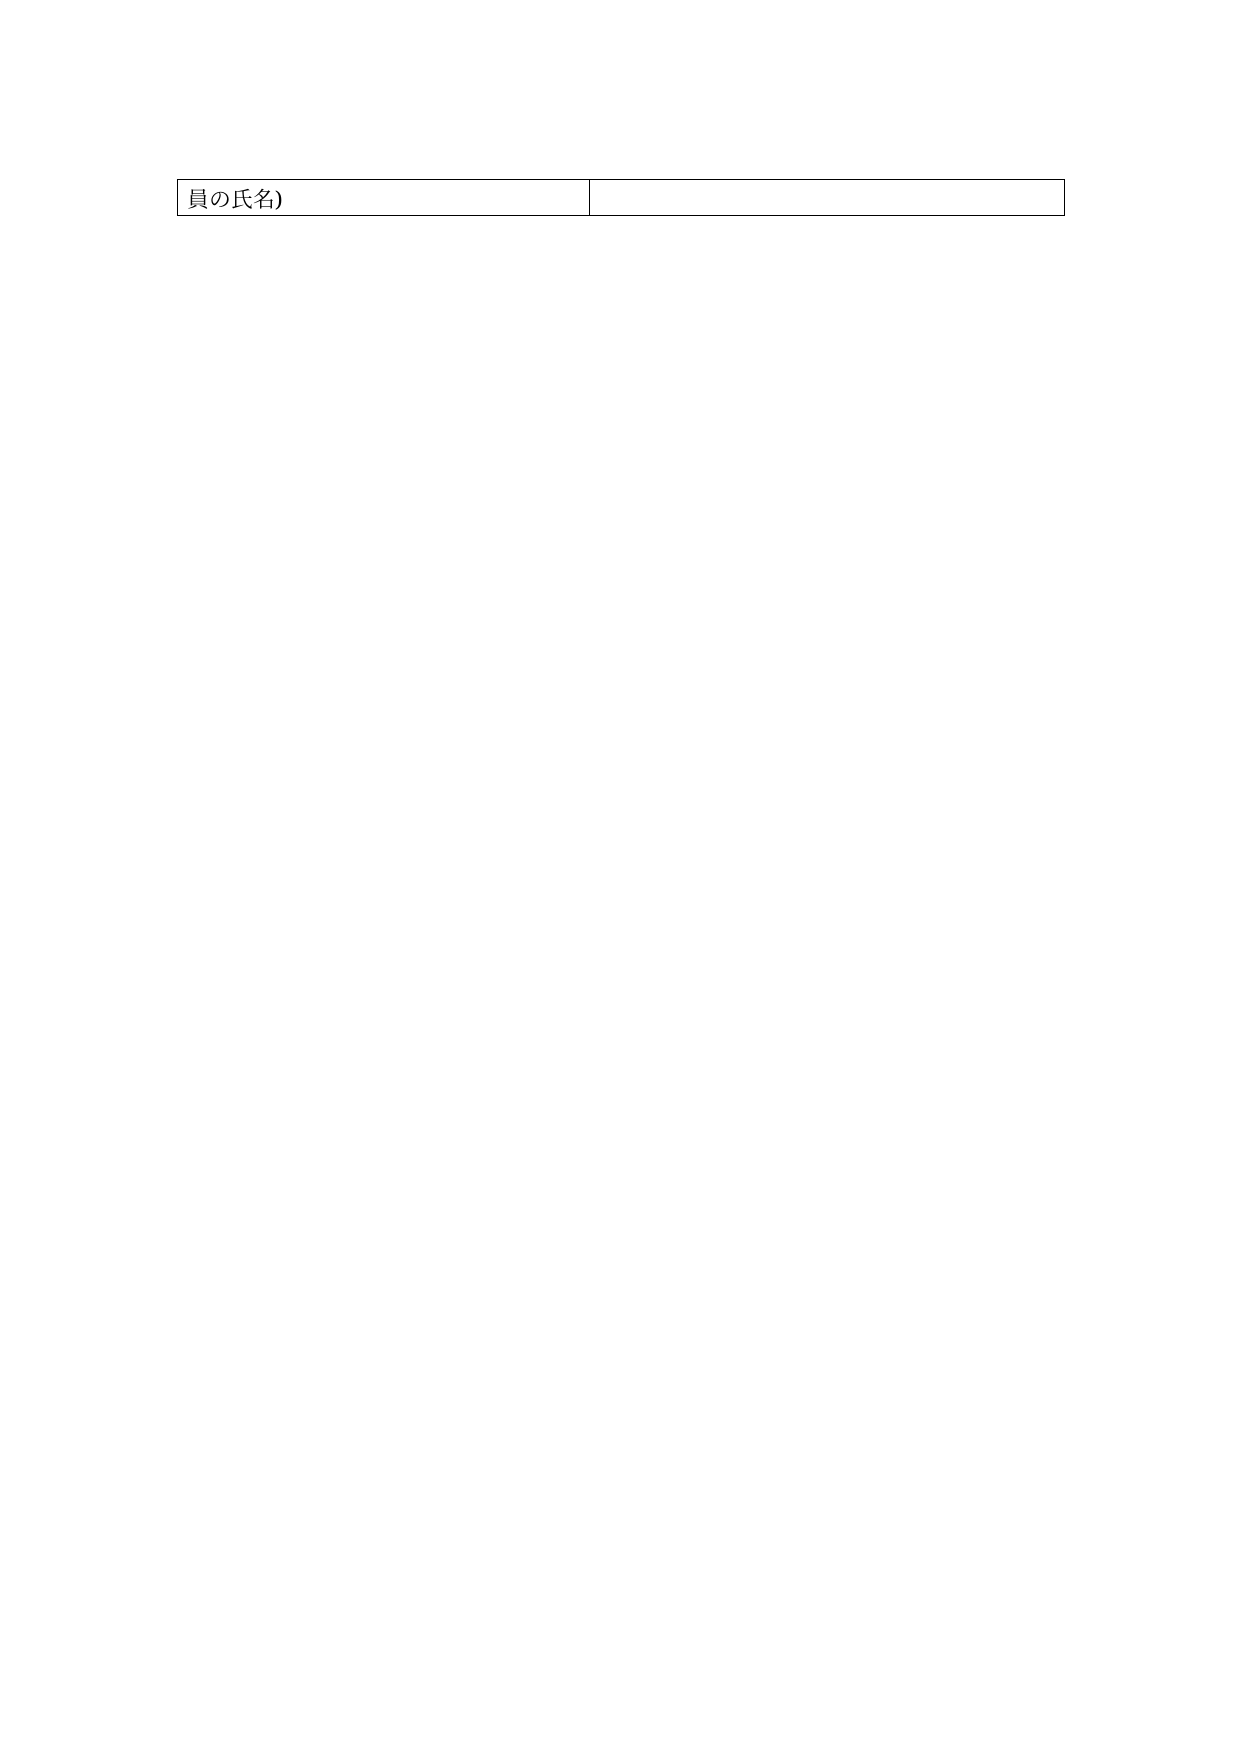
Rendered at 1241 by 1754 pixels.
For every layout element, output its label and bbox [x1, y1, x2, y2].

table_cell [590, 180, 1064, 215]
table_cell [178, 180, 589, 215]
